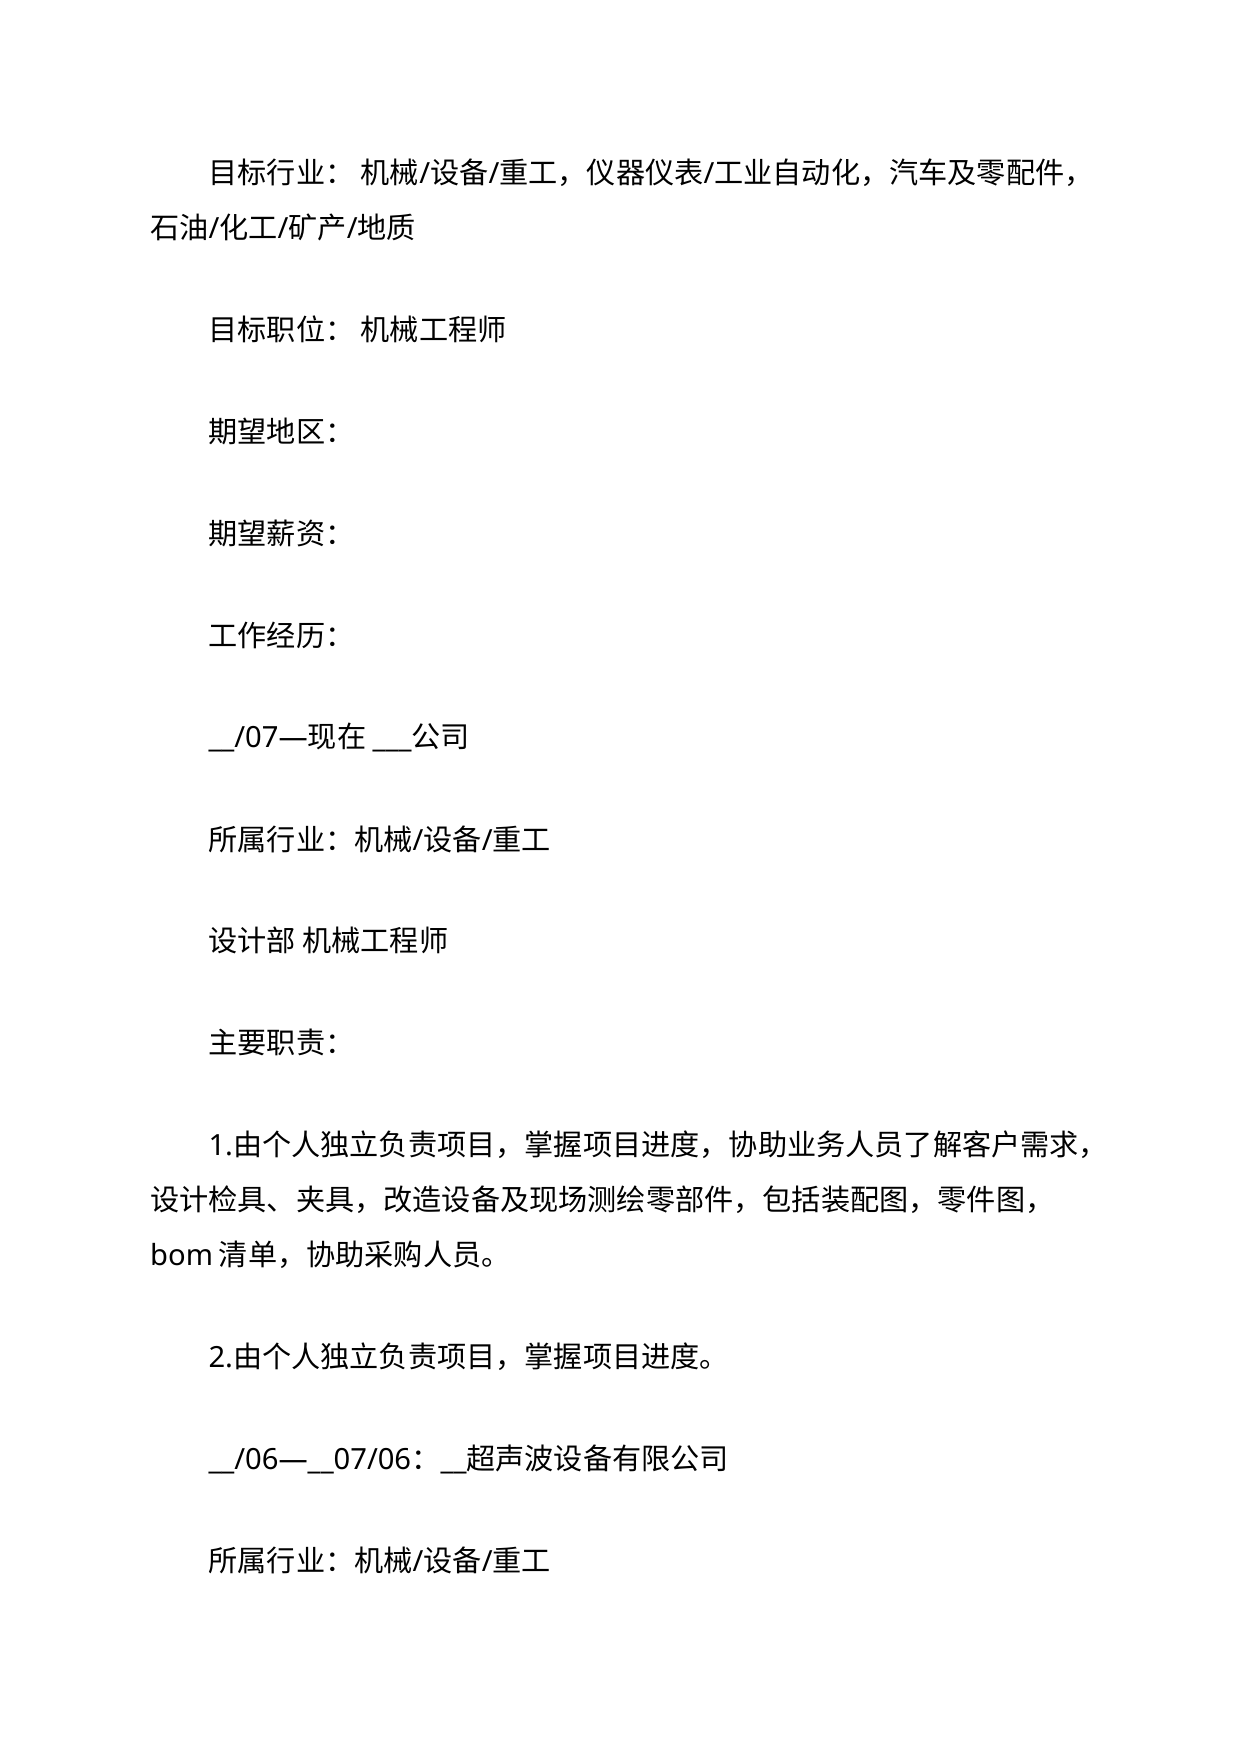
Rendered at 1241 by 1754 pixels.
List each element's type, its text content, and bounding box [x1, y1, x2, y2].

text __/07—现在 ___公司 [150, 714, 1090, 756]
text 目标职位： 机械工程师 [150, 307, 1090, 349]
text 所属行业：机械/设备/重工 [150, 1537, 1090, 1580]
text 设计部 机械工程师 [150, 918, 1090, 960]
text 主要职责： [150, 1020, 1090, 1062]
text 期望薪资： [150, 511, 1090, 553]
text __/06—__07/06：__超声波设备有限公司 [150, 1435, 1090, 1478]
text 2.由个人独立负责项目，掌握项目进度。 [150, 1333, 1090, 1376]
text 目标行业： 机械/设备/重工，仪器仪表/工业自动化，汽车及零配件，石油/化工/矿产/地质 [150, 150, 1090, 247]
text 期望地区： [150, 409, 1090, 451]
text 1.由个人独立负责项目，掌握项目进度，协助业务人员了解客户需求，设计检具、夹具，改造设备及现场测绘零部件，包括装配图，零件图，bom清单，协助采购人员。 [150, 1122, 1090, 1274]
text 所属行业：机械/设备/重工 [150, 816, 1090, 858]
text 工作经历： [150, 612, 1090, 654]
